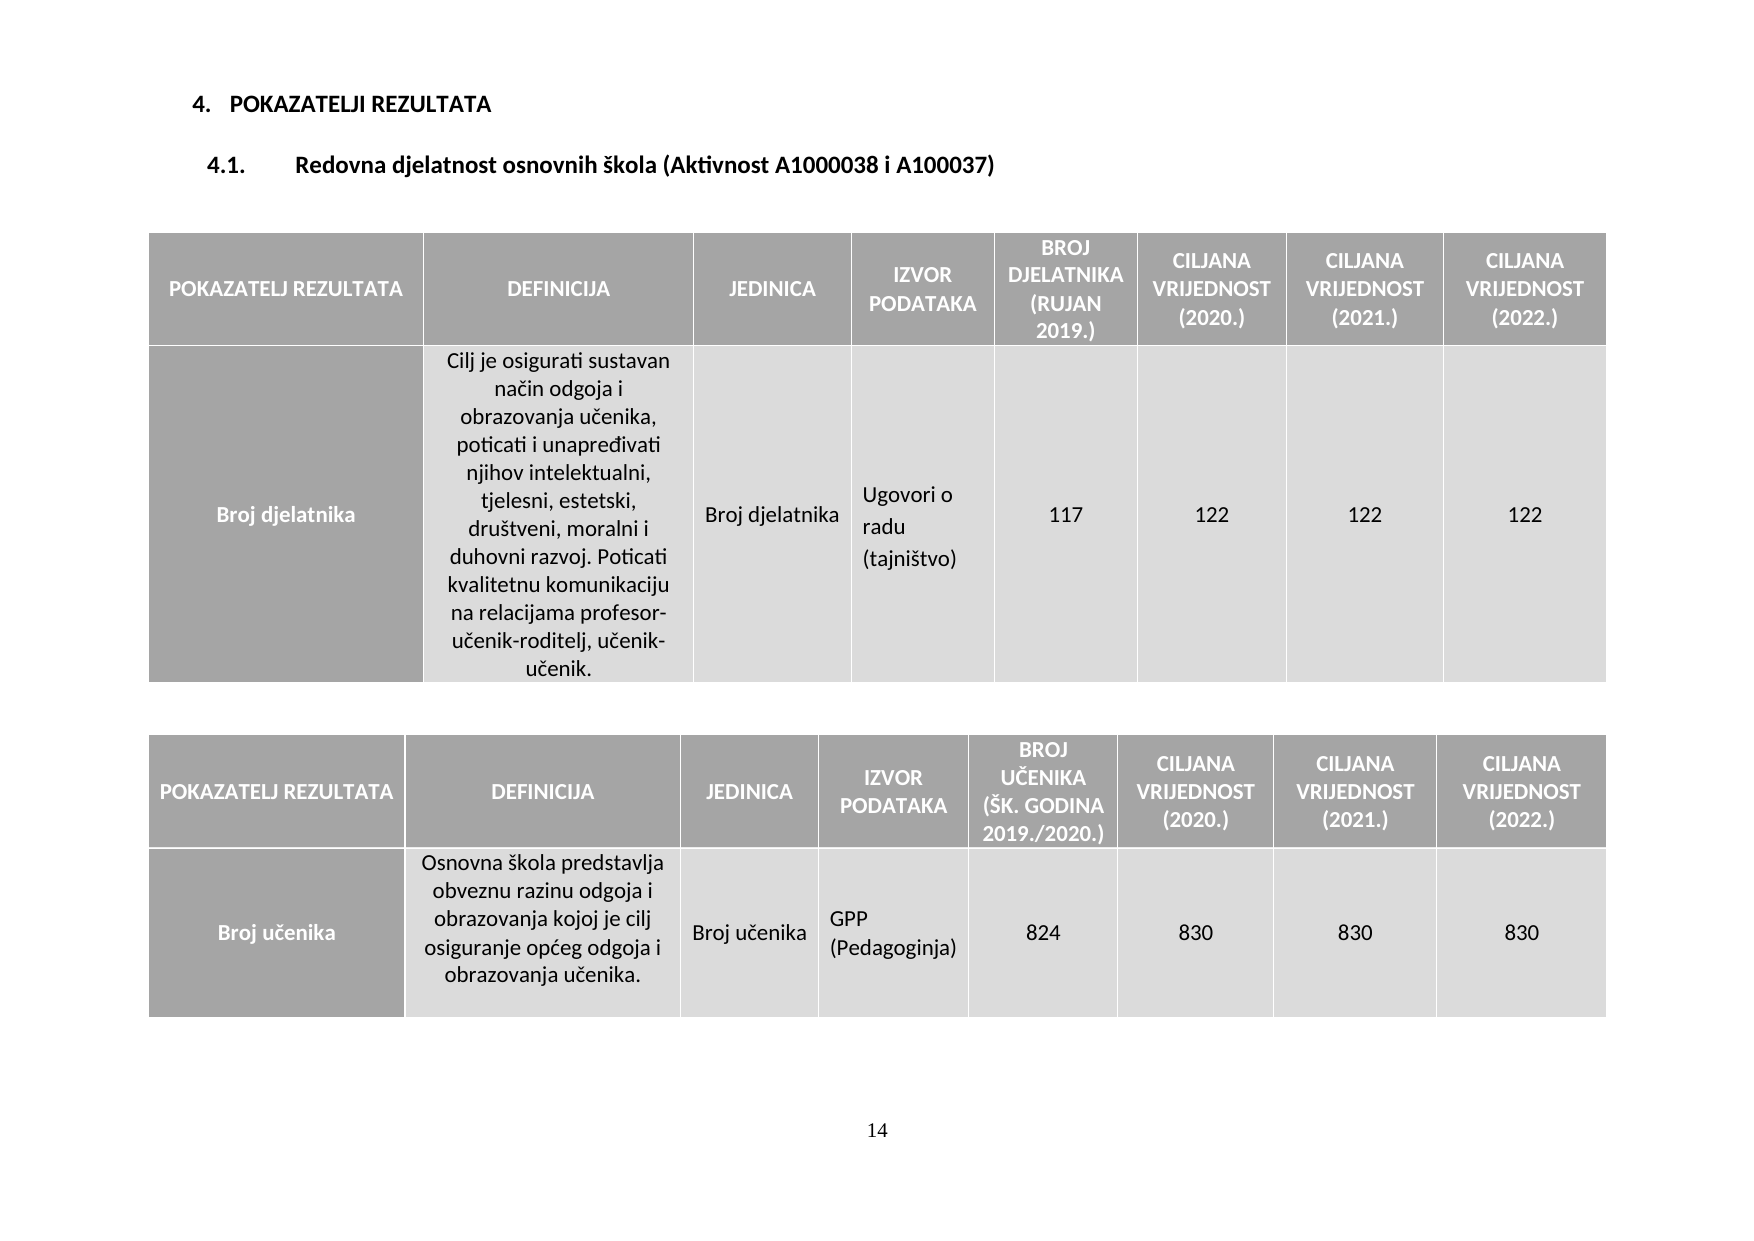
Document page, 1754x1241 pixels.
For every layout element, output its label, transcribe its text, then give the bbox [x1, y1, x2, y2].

table_header DEFINICIJA [424, 233, 693, 345]
table_header CILJANA VRIJEDNOST (2021.) [1274, 735, 1436, 847]
table_cell Broj učenika [149, 849, 404, 1017]
table_header IZVOR PODATAKA [819, 735, 968, 847]
table_cell Broj djelatnika [694, 346, 851, 682]
table_cell Ugovori o radu (tajništvo) [852, 346, 994, 682]
table_header CILJANA VRIJEDNOST (2022.) [1437, 735, 1606, 847]
table_header DEFINICIJA [406, 735, 680, 847]
table_cell 824 [969, 849, 1117, 1017]
table_header CILJANA VRIJEDNOST (2020.) [1118, 735, 1273, 847]
list POKAZATELJI REZULTATA [192, 89, 1606, 119]
table_cell 122 [1444, 346, 1606, 682]
table_cell 830 [1274, 849, 1436, 1017]
table_header CILJANA VRIJEDNOST (2021.) [1287, 233, 1443, 345]
table_header JEDINICA [694, 233, 851, 345]
table_cell GPP (Pedagoginja) [819, 849, 968, 1017]
table_header IZVOR PODATAKA [852, 233, 994, 345]
table_cell 830 [1118, 849, 1273, 1017]
table_cell Cilj je osigurati sustavan način odgoja i obrazovanja učenika, poticati i unapređivati njihov intelektualni, tjelesni, estetski, društveni, moralni i duhovni razvoj. Poticati kvalitetnu komunikaciju na relacijama profesor-učenik-roditelj, učenik-učenik. [424, 346, 693, 682]
table_cell 830 [1437, 849, 1606, 1017]
table_cell Broj djelatnika [149, 346, 423, 682]
table_header POKAZATELJ REZULTATA [149, 233, 423, 345]
table_cell 122 [1287, 346, 1443, 682]
table_cell Broj učenika [681, 849, 818, 1017]
table_cell 117 [995, 346, 1137, 682]
table_cell 122 [1138, 346, 1286, 682]
table_header POKAZATELJ REZULTATA [149, 735, 404, 847]
table_cell Osnovna škola predstavlja obveznu razinu odgoja i obrazovanja kojoj je cilj osiguranje općeg odgoja i obrazovanja učenika. [406, 849, 680, 1017]
table_header CILJANA VRIJEDNOST (2022.) [1444, 233, 1606, 345]
table_header BROJ DJELATNIKA (RUJAN 2019.) [995, 233, 1137, 345]
table_header CILJANA VRIJEDNOST (2020.) [1138, 233, 1286, 345]
table_header JEDINICA [681, 735, 818, 847]
table_header BROJ UČENIKA (ŠK. GODINA 2019./2020.) [969, 735, 1117, 847]
list Redovna djelatnost osnovnih škola (Aktivnost A1000038 i A100037) [207, 150, 1606, 180]
